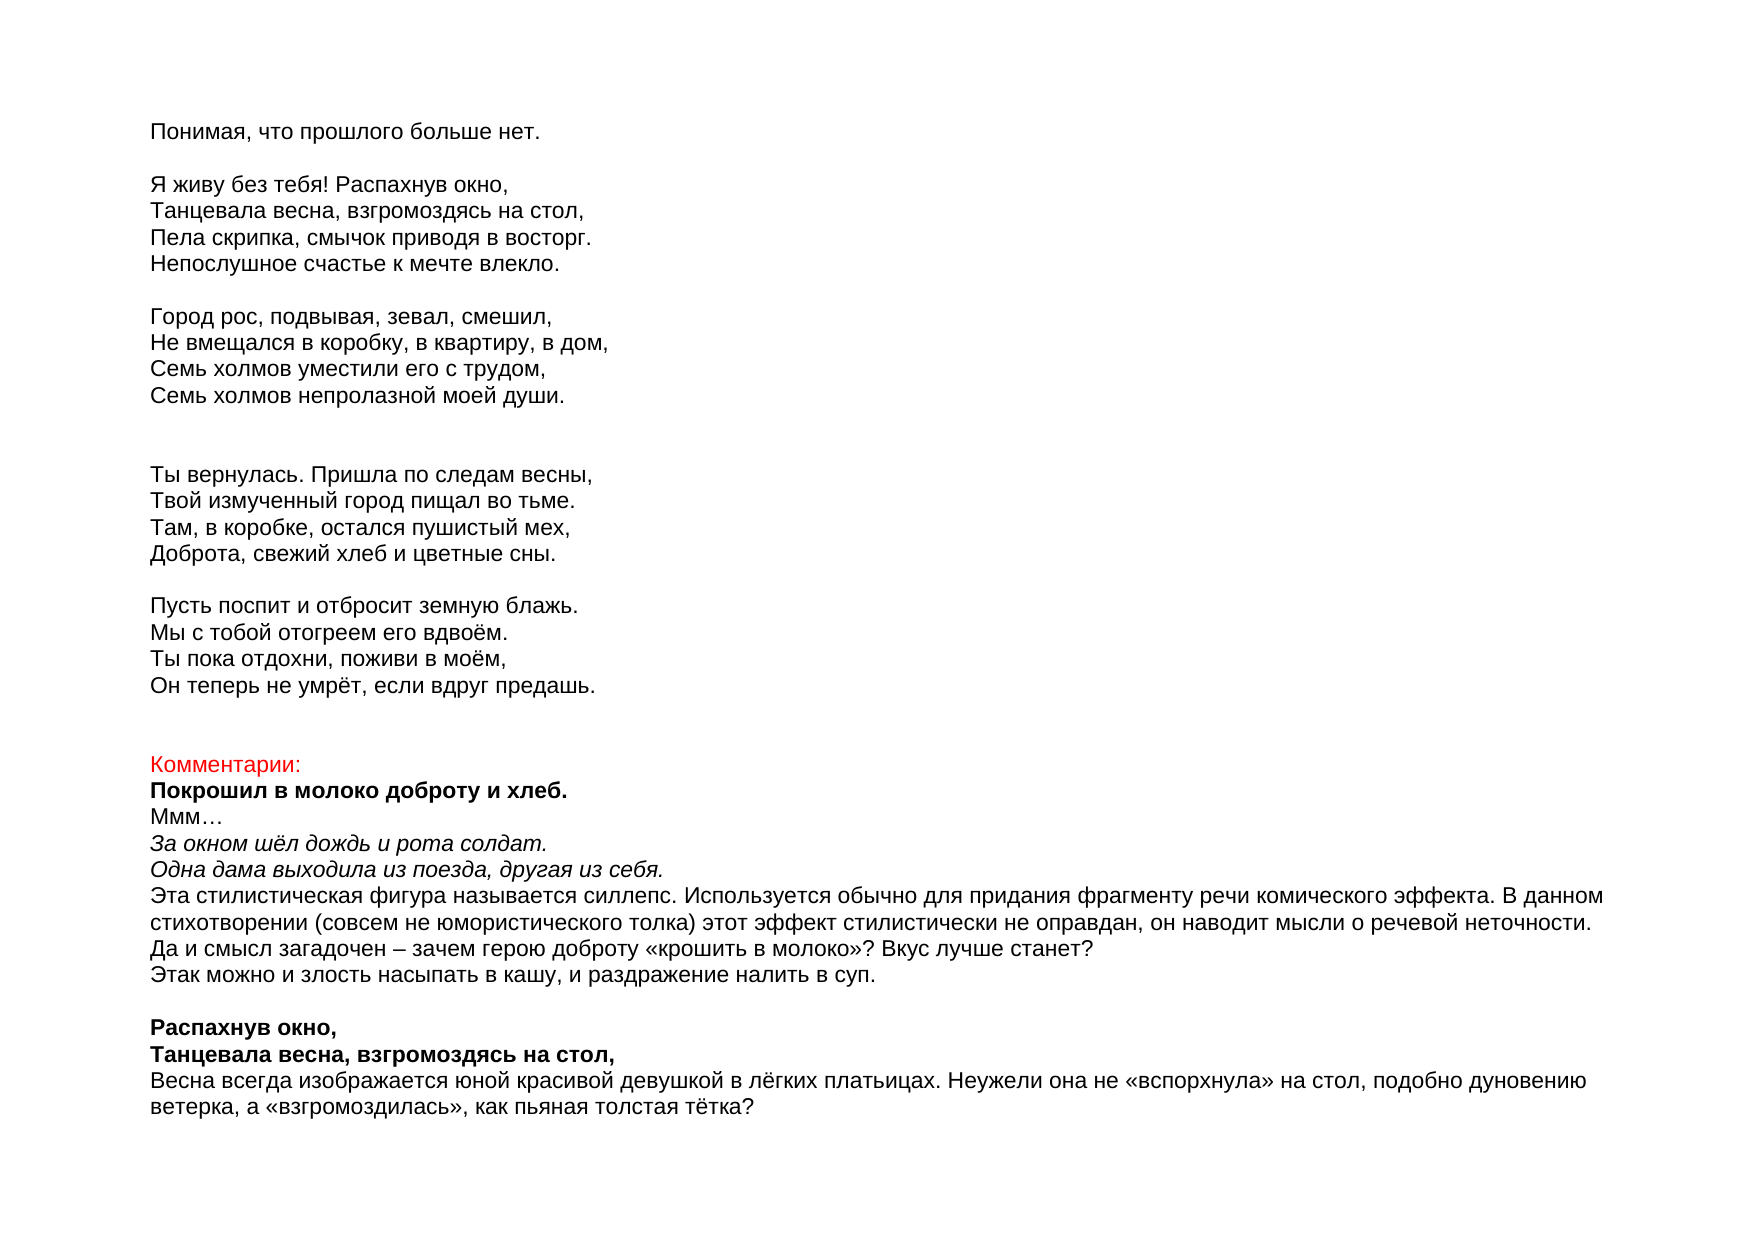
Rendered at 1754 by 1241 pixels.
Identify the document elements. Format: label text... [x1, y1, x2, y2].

text Твой измученный город пищал во тьме. [150, 487, 1604, 513]
text Покрошил в молоко доброту и хлеб. [150, 777, 1604, 803]
text Не вмещался в коробку, в квартиру, в дом, [150, 329, 1604, 355]
text Понимая, что прошлого больше нет. [150, 118, 1604, 144]
text Он теперь не умрёт, если вдруг предашь. [150, 672, 1604, 698]
text Ммм… [150, 803, 1604, 830]
text Мы с тобой отогреем его вдвоём. [150, 619, 1604, 645]
text Я живу без тебя! Распахнув окно, [150, 171, 1604, 197]
text Распахнув окно, [150, 1014, 1604, 1041]
text Доброта, свежий хлеб и цветные сны. [150, 540, 1604, 566]
text Ты вернулась. Пришла по следам весны, [150, 461, 1604, 487]
text Этак можно и злость насыпать в кашу, и раздражение налить в суп. [150, 961, 1604, 988]
text Город рос, подвывая, зевал, смешил, [150, 303, 1604, 329]
text За окном шёл дождь и рота солдат. [150, 830, 1604, 856]
text Одна дама выходила из поезда, другая из себя. [150, 856, 1604, 882]
text Танцевала весна, взгромоздясь на стол, [150, 1041, 1604, 1067]
text Ты пока отдохни, поживи в моём, [150, 645, 1604, 672]
text Танцевала весна, взгромоздясь на стол, [150, 197, 1604, 223]
text Пусть поспит и отбросит земную блажь. [150, 592, 1604, 619]
text Пела скрипка, смычок приводя в восторг. [150, 223, 1604, 250]
text Комментарии: [150, 751, 1604, 777]
text Весна всегда изображается юной красивой девушкой в лёгких платьицах. Неужели она не «вспорхнула» на стол, подобно дуновению ветерка, а «взгромоздилась», как пьяная толстая тётка? [150, 1067, 1604, 1119]
text Там, в коробке, остался пушистый мех, [150, 513, 1604, 540]
text Эта стилистическая фигура называется силлепс. Используется обычно для придания фрагменту речи комического эффекта. В данном стихотворении (совсем не юмористического толка) этот эффект стилистически не оправдан, он наводит мысли о речевой неточности. Да и смысл загадочен – зачем герою доброту «крошить в молоко»? Вкус лучше станет? [150, 882, 1604, 961]
text Семь холмов непролазной моей души. [150, 382, 1604, 408]
text Непослушное счастье к мечте влекло. [150, 250, 1604, 276]
text Семь холмов уместили его с трудом, [150, 355, 1604, 382]
